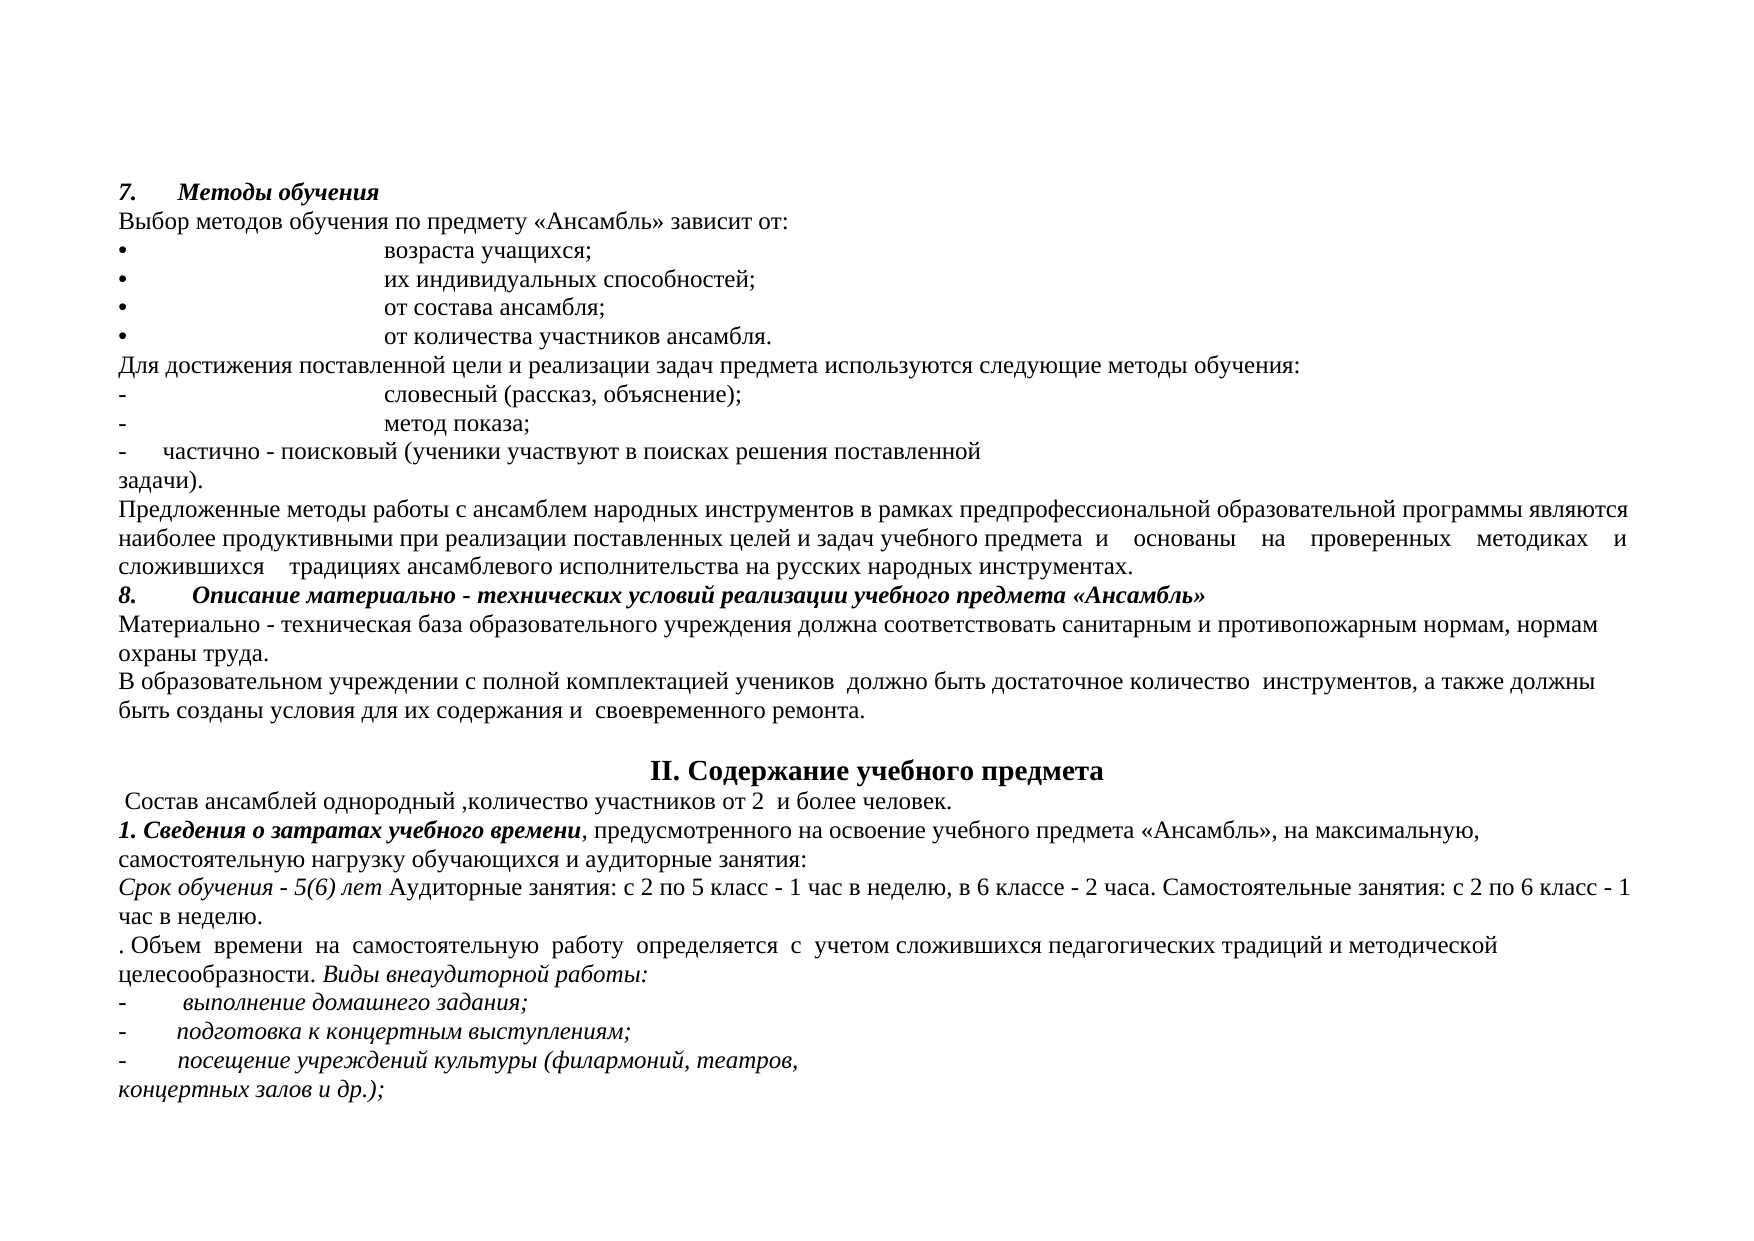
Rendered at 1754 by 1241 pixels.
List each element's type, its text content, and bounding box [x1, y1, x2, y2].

list возраста учащихся; [118, 235, 1636, 263]
text Состав ансамблей однородный ,количество участников от 2 и более человек. [118, 786, 1636, 815]
text Материально - техническая база образовательного учреждения должна соответствовать санитарным и противопожарным нормам, нормам охраны труда. [118, 609, 1636, 666]
text 7. Методы обучения [118, 177, 1636, 206]
text Срок обучения - 5(6) лет Аудиторные занятия: с 2 по 5 класс - 1 час в неделю, в 6 классе - 2 часа. Самостоятельные занятия: с 2 по 6 класс - 1 час в неделю. [118, 872, 1636, 930]
text II. Содержание учебного предмета [118, 753, 1636, 786]
text - выполнение домашнего задания; [118, 987, 1636, 1016]
text В образовательном учреждении с полной комплектацией учеников должно быть достаточное количество инструментов, а также должны быть созданы условия для их содержания и своевременного ремонта. [118, 666, 1636, 724]
text - посещение учреждений культуры (филармоний, театров, концертных залов и др.); [118, 1045, 1636, 1102]
text . Объем времени на самостоятельную работу определяется с учетом сложившихся педагогических традиций и методической целесообразности. Виды внеаудиторной работы: [118, 930, 1636, 987]
text - подготовка к концертным выступлениям; [118, 1016, 1636, 1045]
text - частично - поисковый (ученики участвуют в поисках решения поставленной задачи). [118, 436, 1636, 494]
list словесный (рассказ, объяснение); [118, 379, 1636, 408]
list от состава ансамбля; [118, 292, 1636, 321]
list их индивидуальных способностей; [118, 263, 1636, 292]
list метод показа; [118, 408, 1636, 436]
text Выбор методов обучения по предмету «Ансамбль» зависит от: [118, 206, 1636, 235]
text 1. Сведения о затратах учебного времени, предусмотренного на освоение учебного предмета «Ансамбль», на максимальную, самостоятельную нагрузку обучающихся и аудиторные занятия: [118, 815, 1636, 872]
text Для достижения поставленной цели и реализации задач предмета используются следующие методы обучения: [118, 350, 1636, 379]
list от количества участников ансамбля. [118, 321, 1636, 350]
text Предложенные методы работы с ансамблем народных инструментов в рамках предпрофессиональной образовательной программы являются наиболее продуктивными при реализации поставленных целей и задач учебного предмета и основаны на проверенных методиках и сложившихся традициях ансамблевого исполнительства на русских народных инструментах. [118, 494, 1636, 580]
text 8. Описание материально - технических условий реализации учебного предмета «Ансамбль» [118, 580, 1636, 609]
